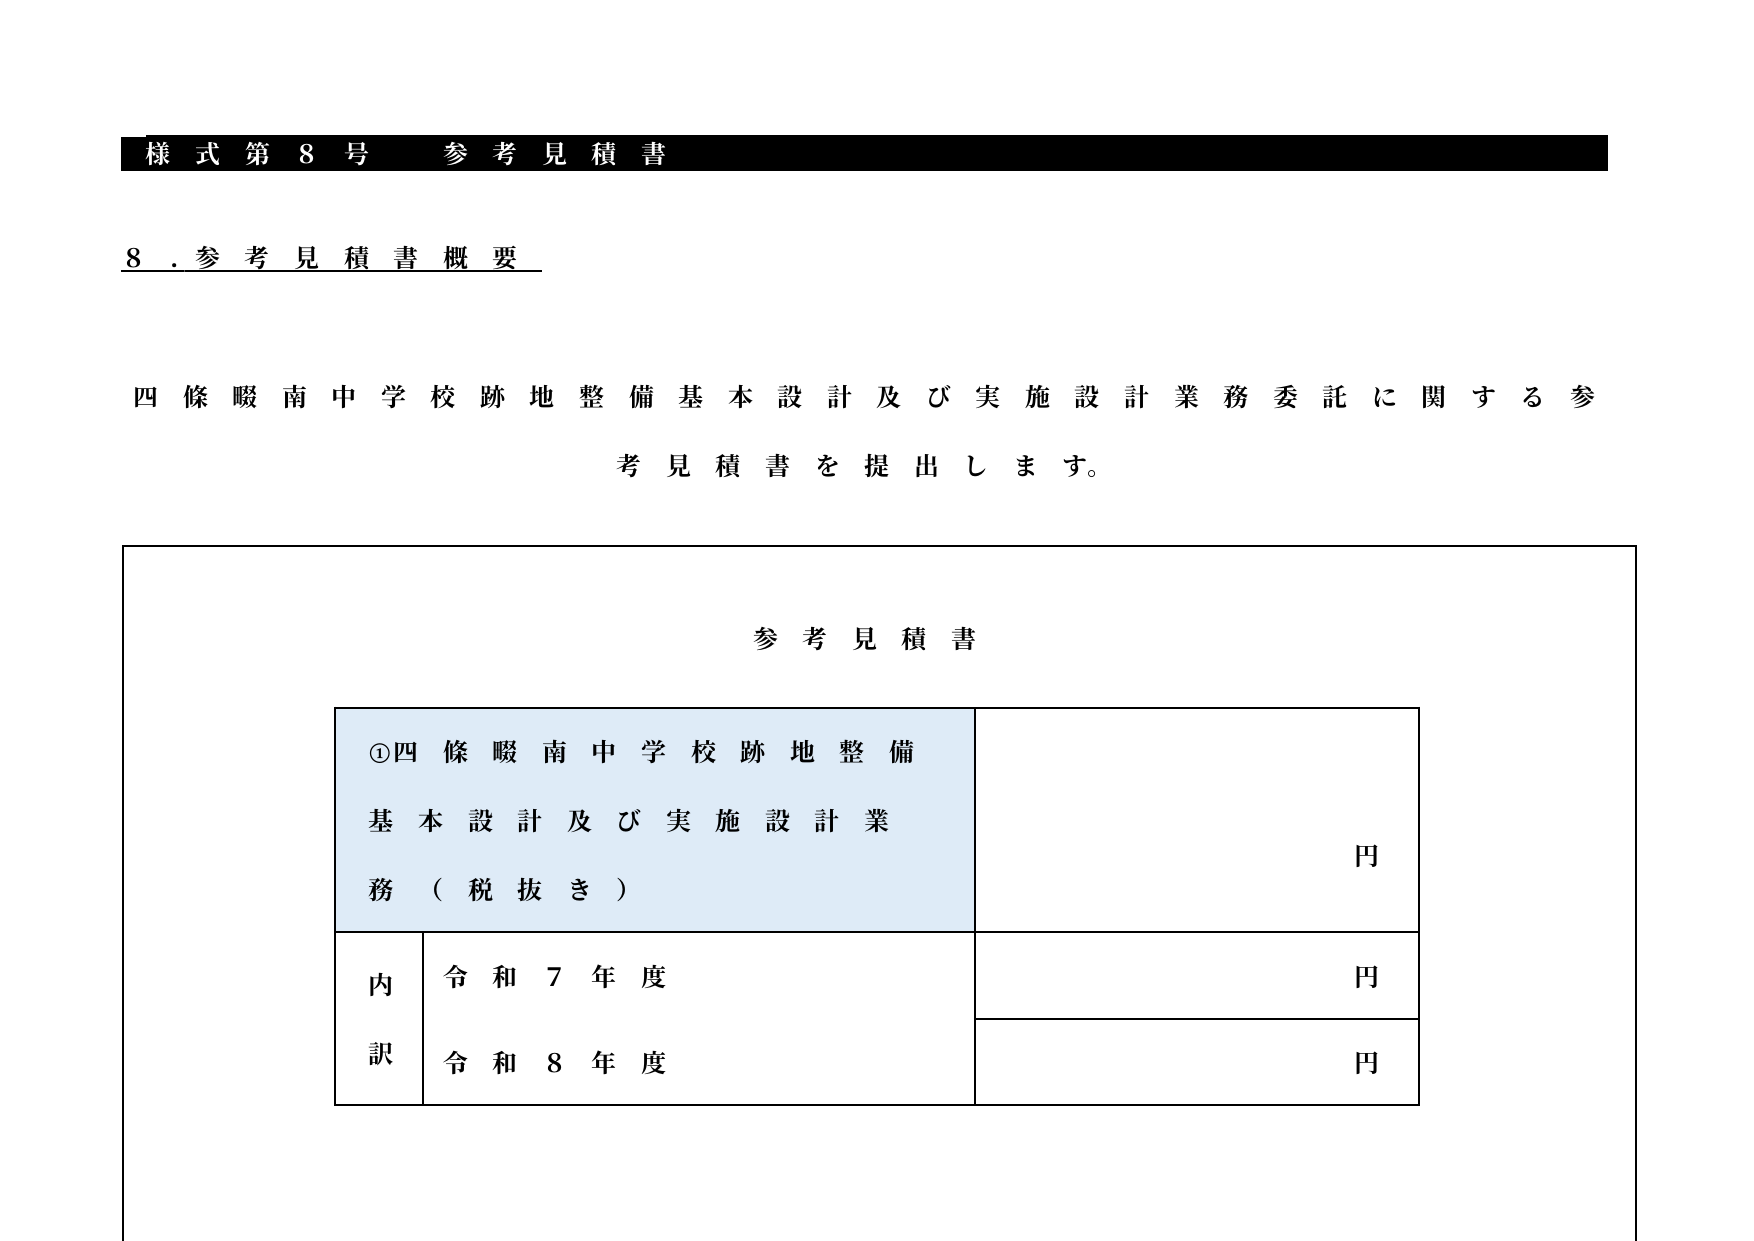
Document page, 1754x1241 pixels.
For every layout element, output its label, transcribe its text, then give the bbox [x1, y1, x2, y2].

text 参考見積書 [124, 603, 1633, 672]
table_cell 円 [976, 1020, 1418, 1104]
text ○様式第８号 参考見積書 [121, 119, 1633, 188]
text ８. 参考見積書概要 [121, 222, 1633, 292]
table_header ①四條畷南中学校跡地整備基本設計及び実施設計業務（税抜き） [336, 709, 974, 931]
table_cell 令和８年度 [424, 1018, 974, 1104]
text 四條畷南中学校跡地整備基本設計及び実施設計業務委託に関する参考見積書を提出します。 [121, 361, 1633, 499]
table_header 円 [976, 709, 1418, 931]
table_cell 円 [976, 933, 1418, 1017]
table_cell 内訳 [336, 933, 422, 1104]
table_cell 令和７年度 [424, 933, 974, 1017]
